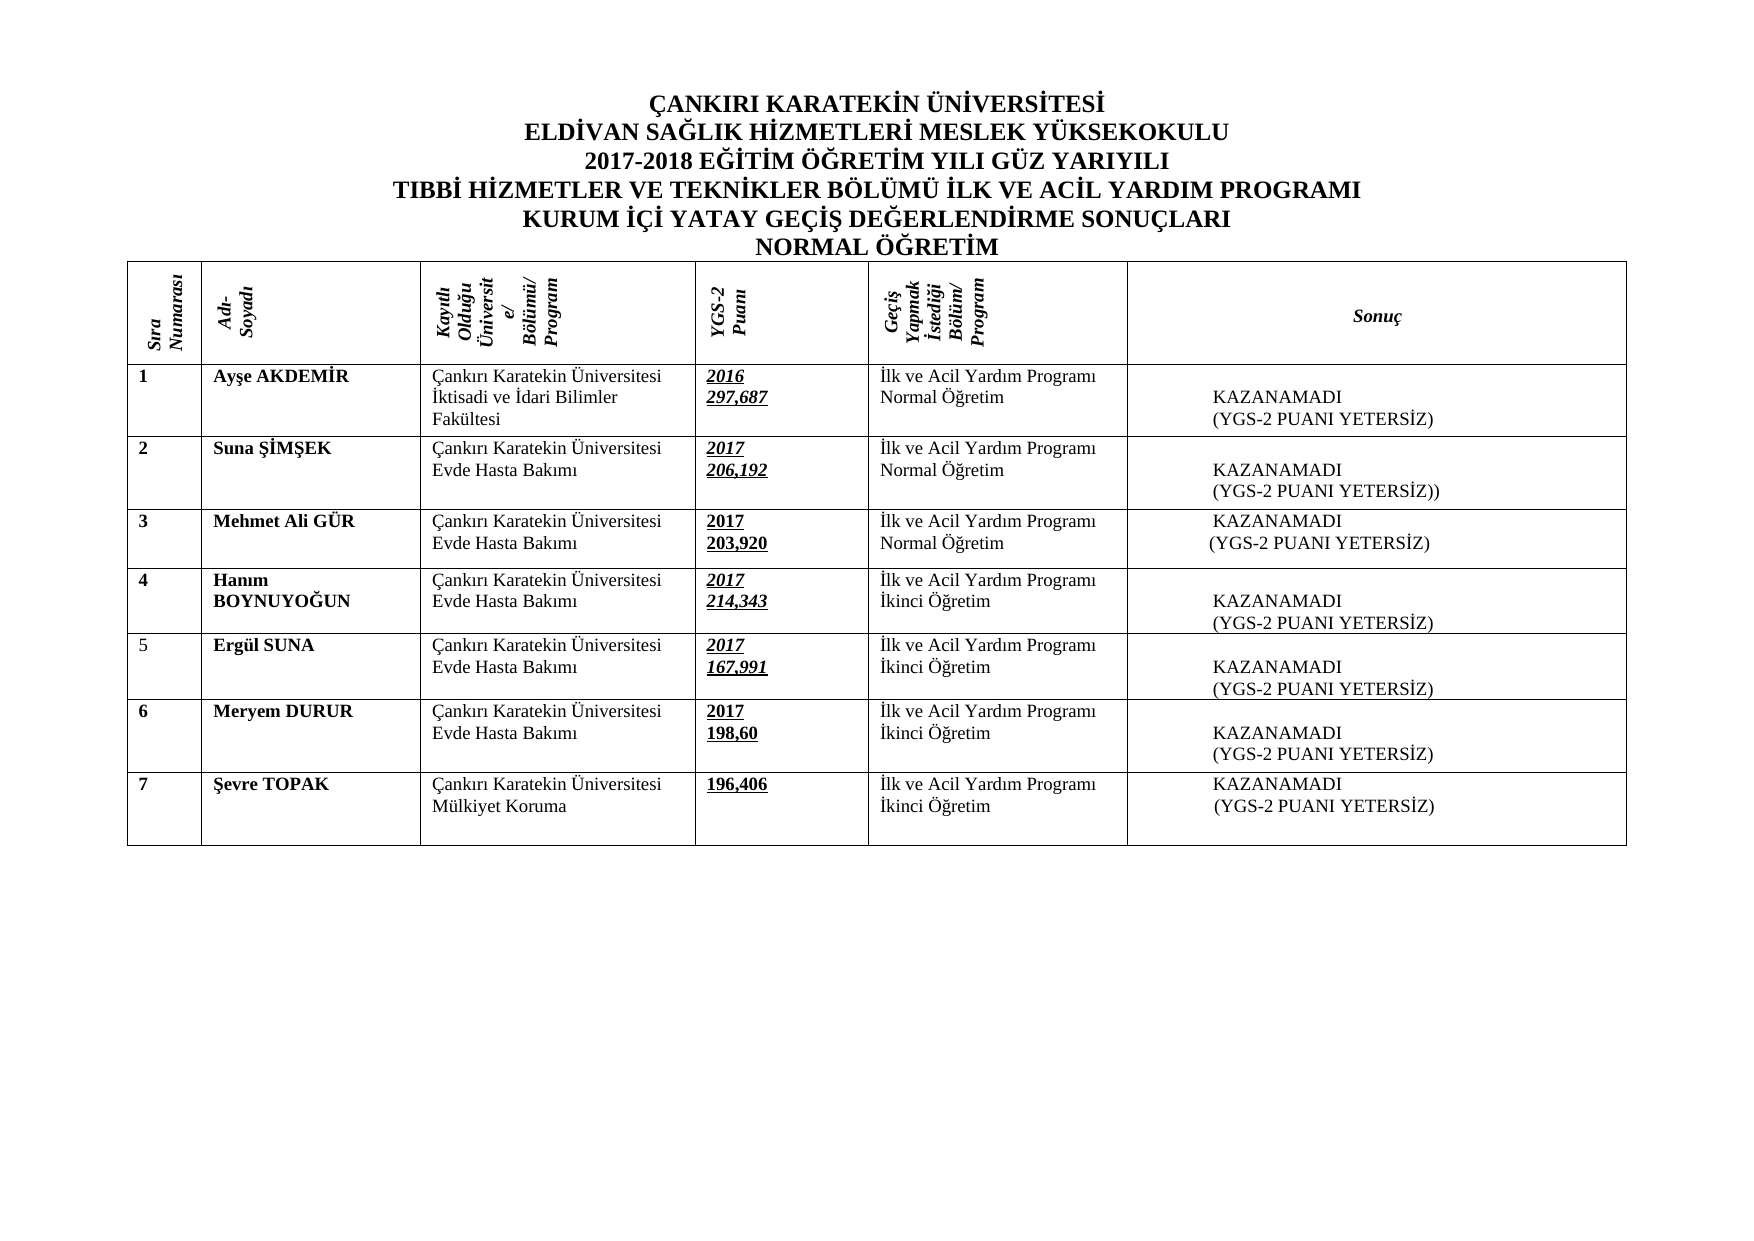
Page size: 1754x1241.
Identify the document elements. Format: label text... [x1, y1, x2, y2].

table_cell Ayşe AKDEMİR [202, 365, 420, 436]
table_header Geçiş Yapmak İstediği Bölüm/ Program [869, 262, 1127, 363]
table_cell KAZANAMADI (YGS-2 PUANI YETERSİZ) [1128, 773, 1626, 844]
table_header Kayıtlı Olduğu Üniversite/Bölümü/ Program [421, 262, 695, 363]
table_cell 7 [128, 773, 201, 844]
table_cell 1 [128, 365, 201, 436]
table_cell Çankırı Karatekin Üniversitesi Evde Hasta Bakımı [421, 510, 695, 567]
table_cell Çankırı Karatekin Üniversitesi İktisadi ve İdari Bilimler Fakültesi [421, 365, 695, 436]
table_cell Çankırı Karatekin Üniversitesi Evde Hasta Bakımı [421, 700, 695, 772]
table_cell 2017 198,60 [696, 700, 868, 772]
table_cell İlk ve Acil Yardım Programı Normal Öğretim [869, 510, 1127, 567]
table_cell Meryem DURUR [202, 700, 420, 772]
text NORMAL ÖĞRETİM [118, 232, 1636, 261]
text ELDİVAN SAĞLIK HİZMETLERİ MESLEK YÜKSEKOKULU [118, 117, 1636, 146]
table_cell İlk ve Acil Yardım Programı Normal Öğretim [869, 365, 1127, 436]
table_cell Hanım BOYNUYOĞUN [202, 569, 420, 633]
table_cell Çankırı Karatekin Üniversitesi Evde Hasta Bakımı [421, 437, 695, 509]
table_cell 4 [128, 569, 201, 633]
table_cell 196,406 [696, 773, 868, 844]
table_header Adı- Soyadı [202, 262, 420, 363]
table_cell Çankırı Karatekin Üniversitesi Evde Hasta Bakımı [421, 634, 695, 699]
table_cell 2016 297,687 [696, 365, 868, 436]
table_cell Çankırı Karatekin Üniversitesi Evde Hasta Bakımı [421, 569, 695, 633]
table_cell İlk ve Acil Yardım Programı Normal Öğretim [869, 437, 1127, 509]
table_cell İlk ve Acil Yardım Programı İkinci Öğretim [869, 569, 1127, 633]
table_cell 2017 206,192 [696, 437, 868, 509]
table_cell KAZANAMADI (YGS-2 PUANI YETERSİZ) [1128, 510, 1626, 567]
table_cell İlk ve Acil Yardım Programı İkinci Öğretim [869, 700, 1127, 772]
table_cell KAZANAMADI (YGS-2 PUANI YETERSİZ) [1128, 569, 1626, 633]
text 2017-2018 EĞİTİM ÖĞRETİM YILI GÜZ YARIYILI [118, 146, 1636, 175]
table_cell 2 [128, 437, 201, 509]
table_cell İlk ve Acil Yardım Programı İkinci Öğretim [869, 634, 1127, 699]
table_cell 5 [128, 634, 201, 699]
table_cell Mehmet Ali GÜR [202, 510, 420, 567]
text KURUM İÇİ YATAY GEÇİŞ DEĞERLENDİRME SONUÇLARI [118, 204, 1636, 232]
table_cell 2017 214,343 [696, 569, 868, 633]
table_cell Çankırı Karatekin Üniversitesi Mülkiyet Koruma [421, 773, 695, 844]
table_cell 6 [128, 700, 201, 772]
table_cell 2017 167,991 [696, 634, 868, 699]
table_header Sonuç [1128, 262, 1626, 363]
table_cell İlk ve Acil Yardım Programı İkinci Öğretim [869, 773, 1127, 844]
table_cell KAZANAMADI (YGS-2 PUANI YETERSİZ) [1128, 700, 1626, 772]
table_cell KAZANAMADI (YGS-2 PUANI YETERSİZ)) [1128, 437, 1626, 509]
table_cell KAZANAMADI (YGS-2 PUANI YETERSİZ) [1128, 634, 1626, 699]
table_header Sıra Numarası [128, 262, 201, 363]
table_cell Ergül SUNA [202, 634, 420, 699]
table_cell 3 [128, 510, 201, 567]
table_cell 2017 203,920 [696, 510, 868, 567]
table_cell Suna ŞİMŞEK [202, 437, 420, 509]
text ÇANKIRI KARATEKİN ÜNİVERSİTESİ [118, 89, 1636, 117]
table_cell Şevre TOPAK [202, 773, 420, 844]
table_header YGS-2 Puanı [696, 262, 868, 363]
text TIBBİ HİZMETLER VE TEKNİKLER BÖLÜMÜ İLK VE ACİL YARDIM PROGRAMI [118, 175, 1636, 204]
table_cell KAZANAMADI (YGS-2 PUANI YETERSİZ) [1128, 365, 1626, 436]
